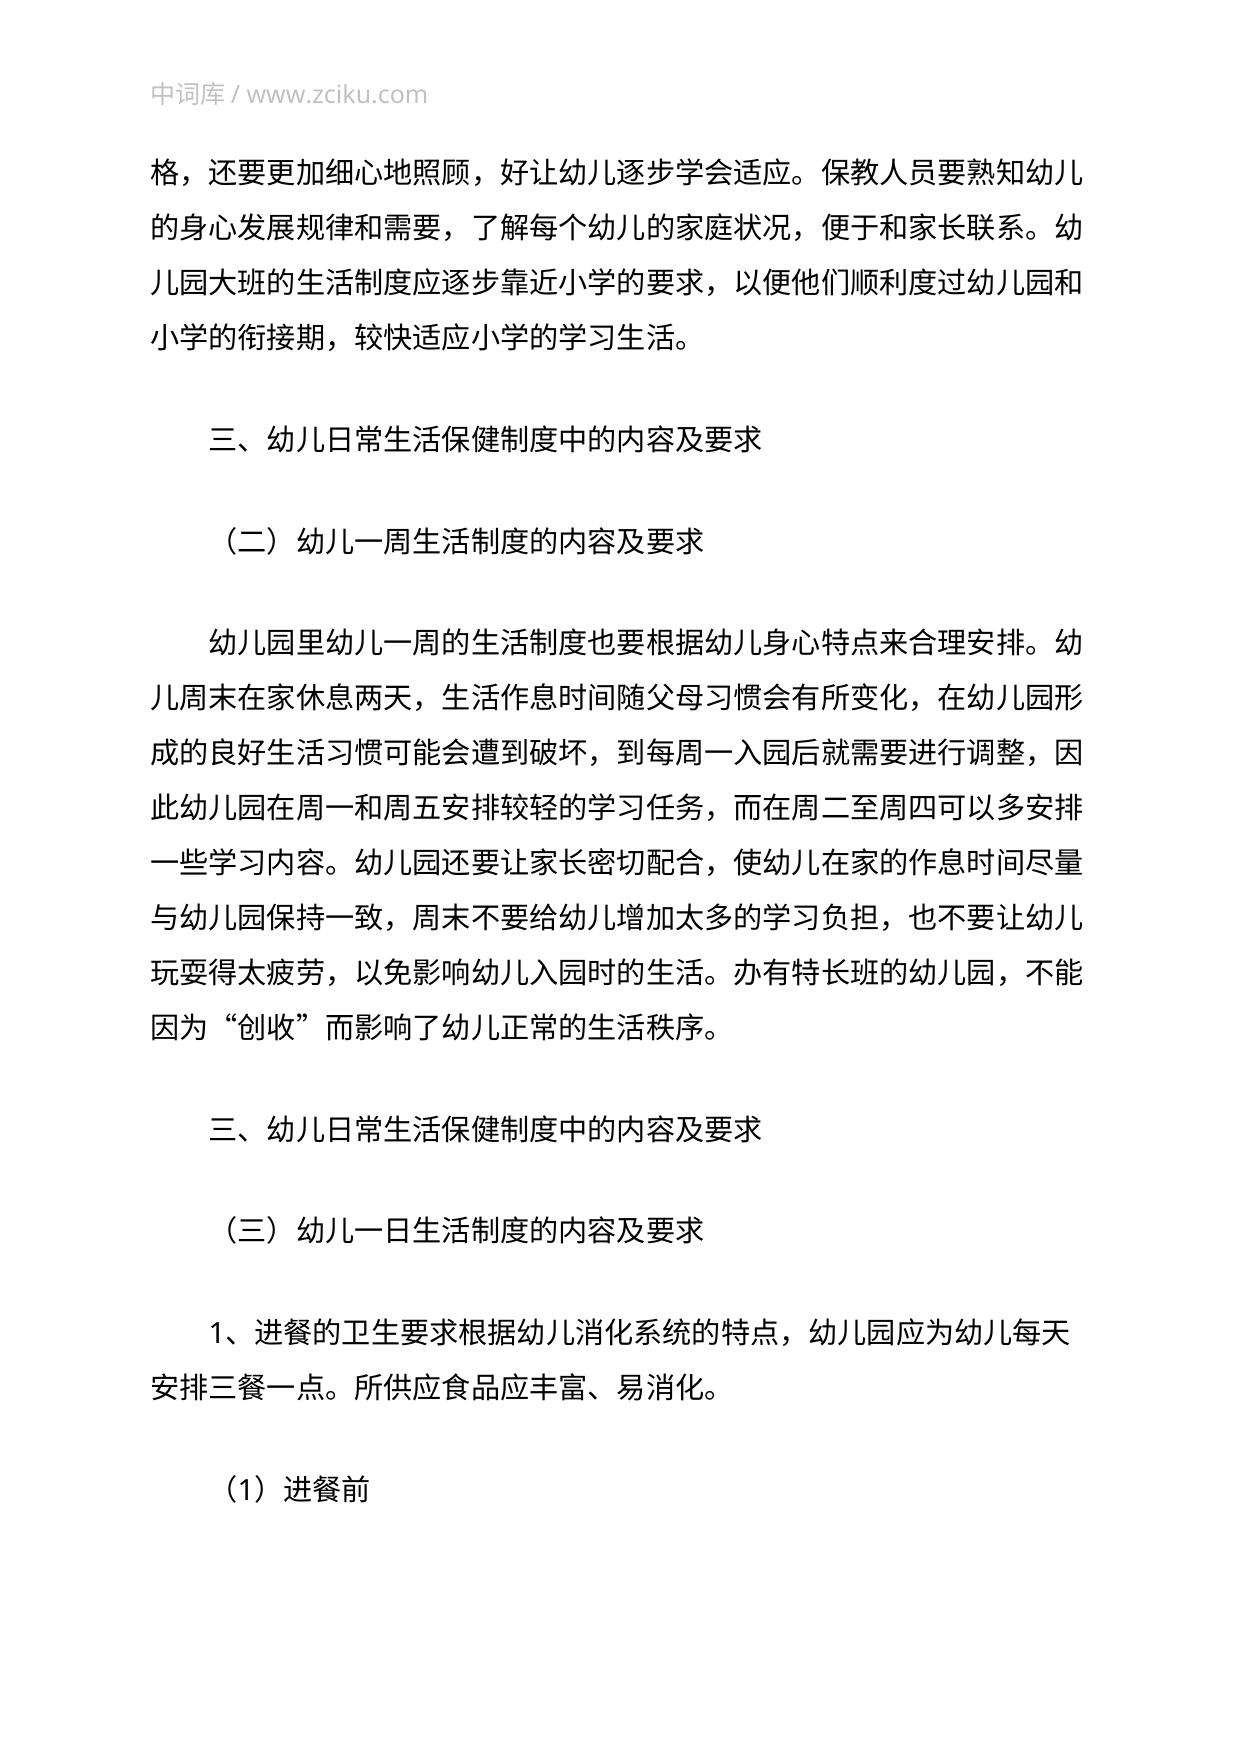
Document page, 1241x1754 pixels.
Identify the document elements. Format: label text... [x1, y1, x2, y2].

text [150, 150, 1090, 357]
text 三、幼儿日常生活保健制度中的内容及要求 [150, 416, 1090, 459]
text （二）幼儿一周生活制度的内容及要求 [150, 518, 1090, 561]
text （1）进餐前 [150, 1466, 1090, 1509]
text 三、幼儿日常生活保健制度中的内容及要求 [150, 1106, 1090, 1148]
text （三）幼儿一日生活制度的内容及要求 [150, 1208, 1090, 1250]
text 幼儿园里幼儿一周的生活制度也要根据幼儿身心特点来合理安排。幼儿周末在家休息两天，生活作息时间随父母习惯会有所变化，在幼儿园形成的良好生活习惯可能会遭到破坏，到每周一入园后就需要进行调整，因此幼儿园在周一和周五安排较轻的学习任务，而在周二至周四可以多安排一些学习内容。幼儿园还要让家长密切配合，使幼儿在家的作息时间尽量与幼儿园保持一致，周末不要给幼儿增加太多的学习负担，也不要让幼儿玩耍得太疲劳，以免影响幼儿入园时的生活。办有特长班的幼儿园，不能因为“创收”而影响了幼儿正常的生活秩序。 [150, 620, 1090, 1047]
text 1、进餐的卫生要求根据幼儿消化系统的特点，幼儿园应为幼儿每天安排三餐一点。所供应食品应丰富、易消化。 [150, 1309, 1090, 1407]
